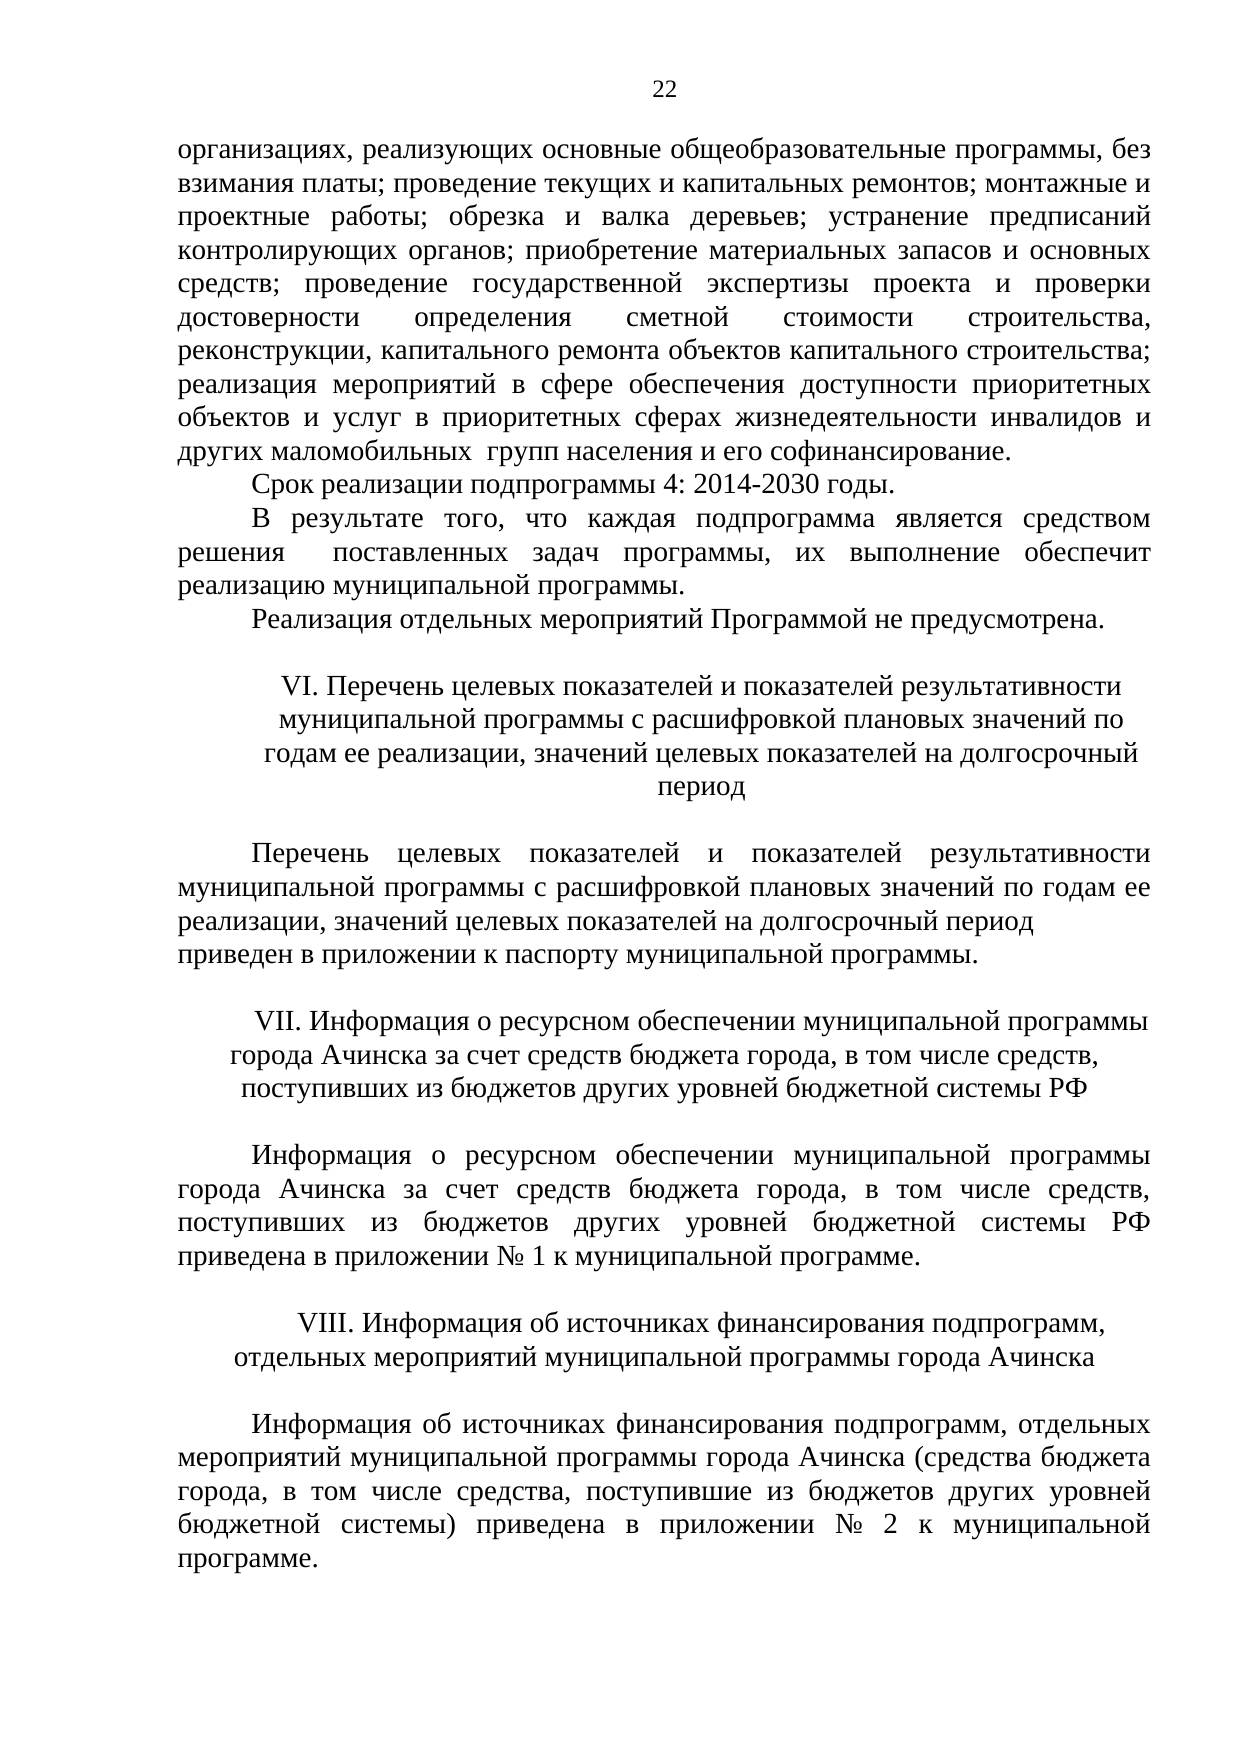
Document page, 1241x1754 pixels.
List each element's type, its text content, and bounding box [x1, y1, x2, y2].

text VI. Перечень целевых показателей и показателей результативности муниципальной программы с расшифровкой плановых значений по годам ее реализации, значений целевых показателей на долгосрочный период [251, 668, 1152, 802]
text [177, 131, 1152, 467]
text Информация об источниках финансирования подпрограмм, отдельных мероприятий муниципальной программы города Ачинска (средства бюджета города, в том числе средства, поступившие из бюджетов других уровней бюджетной системы) приведена в приложении № 2 к муниципальной программе. [177, 1406, 1152, 1573]
text Информация о ресурсном обеспечении муниципальной программы города Ачинска за счет средств бюджета города, в том числе средств, поступивших из бюджетов других уровней бюджетной системы РФ приведена в приложении № 1 к муниципальной программе. [177, 1137, 1152, 1272]
text Срок реализации подпрограммы 4: 2014-2030 годы. [177, 467, 1152, 500]
text VIII. Информация об источниках финансирования подпрограмм, отдельных мероприятий муниципальной программы города Ачинска [177, 1305, 1152, 1372]
text VII. Информация о ресурсном обеспечении муниципальной программы города Ачинска за счет средств бюджета города, в том числе средств, поступивших из бюджетов других уровней бюджетной системы РФ [177, 1003, 1152, 1104]
text Перечень целевых показателей и показателей результативности муниципальной программы с расшифровкой плановых значений по годам ее реализации, значений целевых показателей на долгосрочный период [177, 836, 1152, 936]
text Реализация отдельных мероприятий Программой не предусмотрена. [177, 601, 1152, 634]
text приведен в приложении к паспорту муниципальной программы. [177, 936, 1152, 970]
text В результате того, что каждая подпрограмма является средством решения поставленных задач программы, их выполнение обеспечит реализацию муниципальной программы. [177, 500, 1152, 601]
